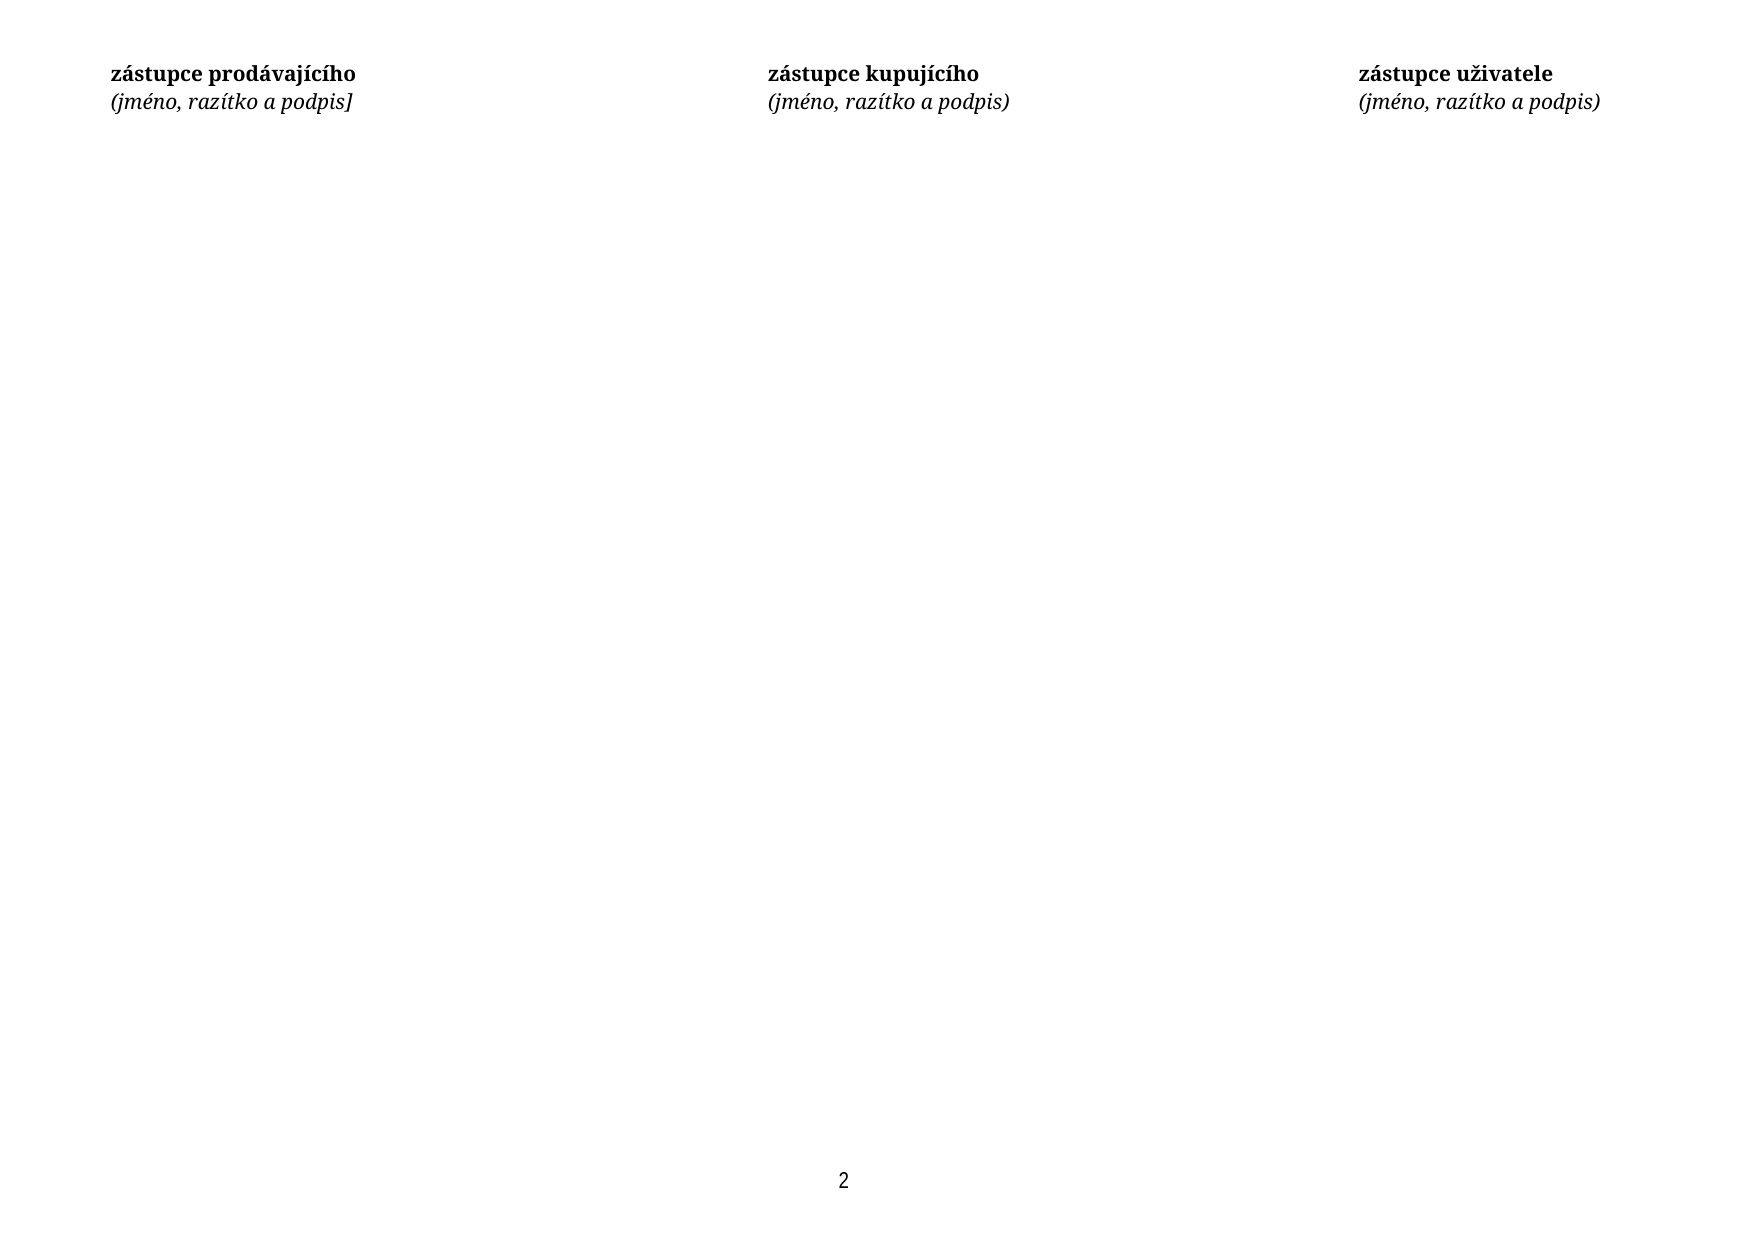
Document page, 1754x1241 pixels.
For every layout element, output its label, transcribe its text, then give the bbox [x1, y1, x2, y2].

text (jméno, razítko a podpis] (jméno, razítko a podpis) (jméno, razítko a podpis) [111, 87, 1606, 116]
text zástupce prodávajícího zástupce kupujícího zástupce uživatele [111, 59, 1606, 87]
